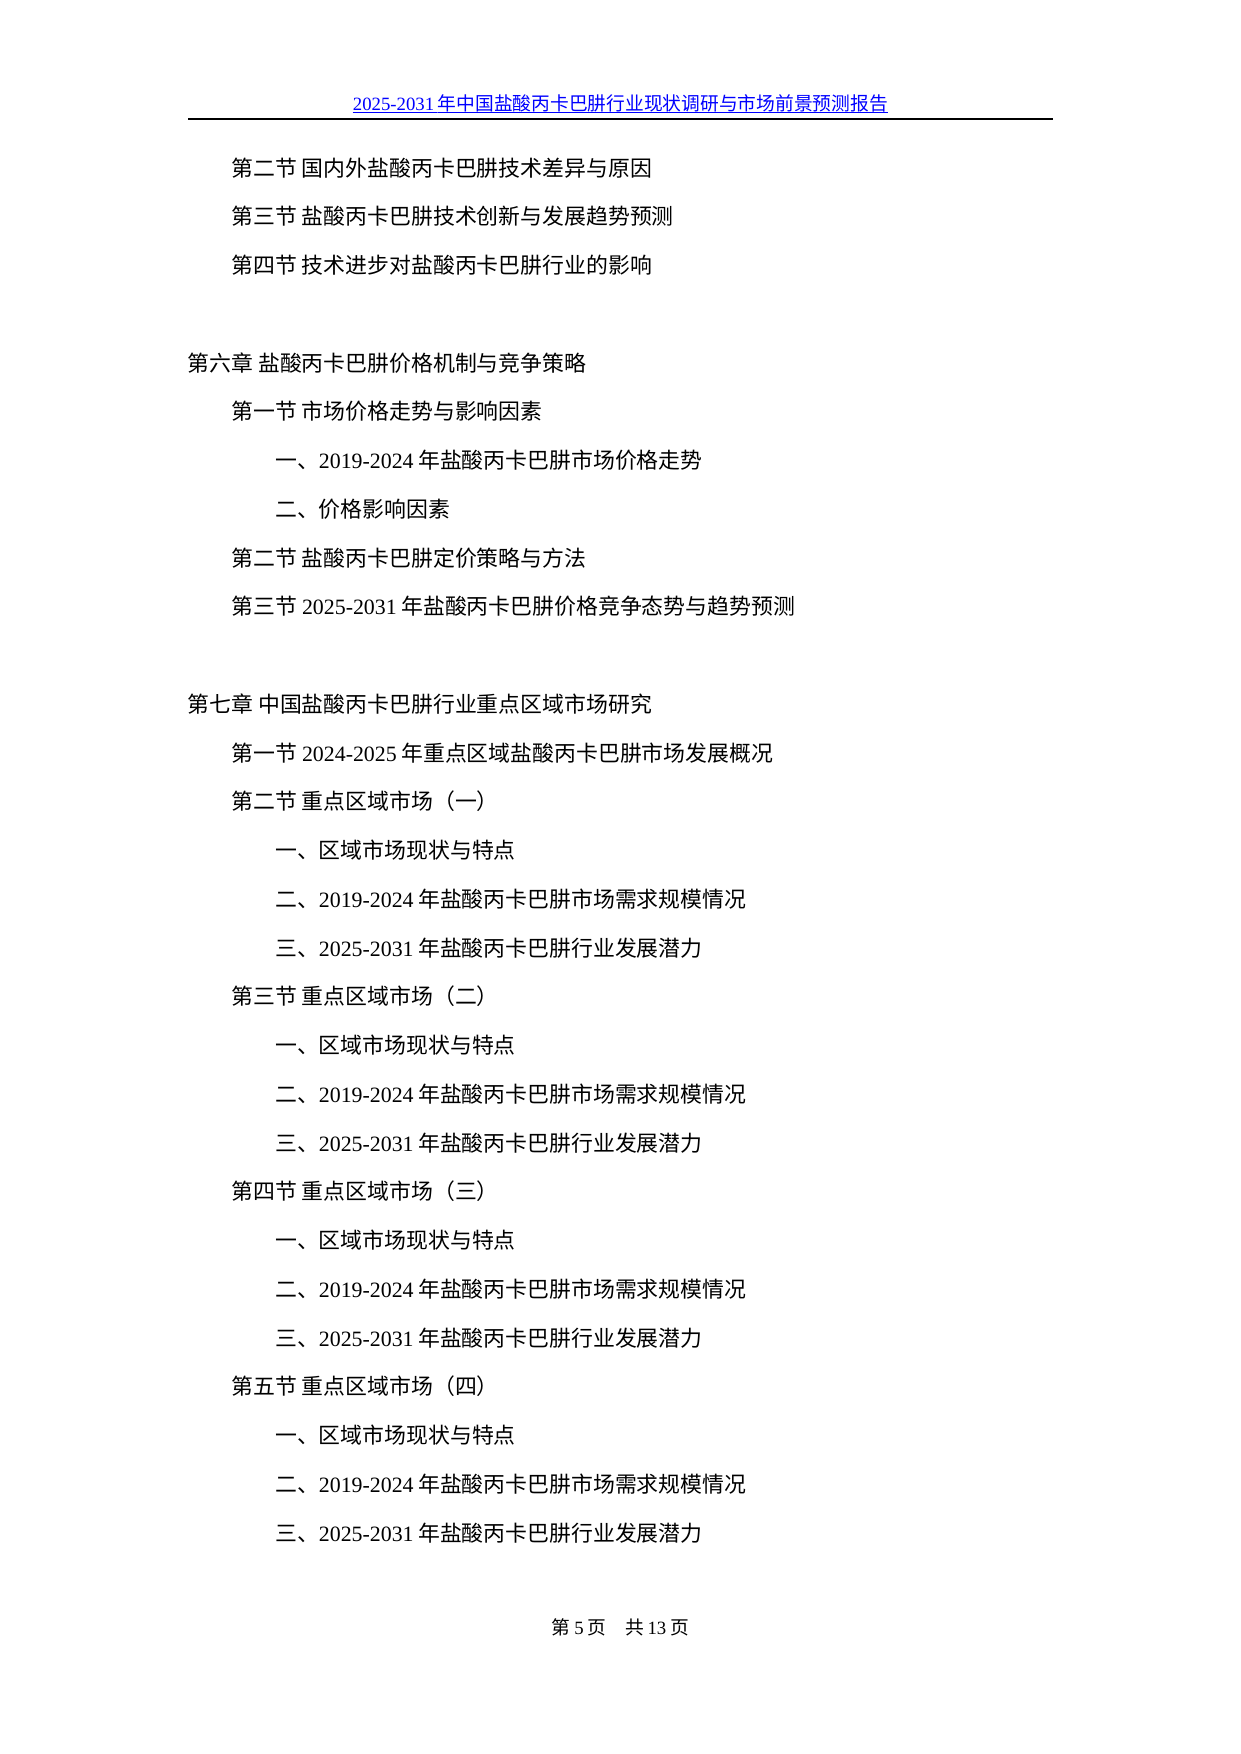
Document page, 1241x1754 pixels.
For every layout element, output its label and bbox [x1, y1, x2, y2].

text [187, 150, 1053, 1548]
